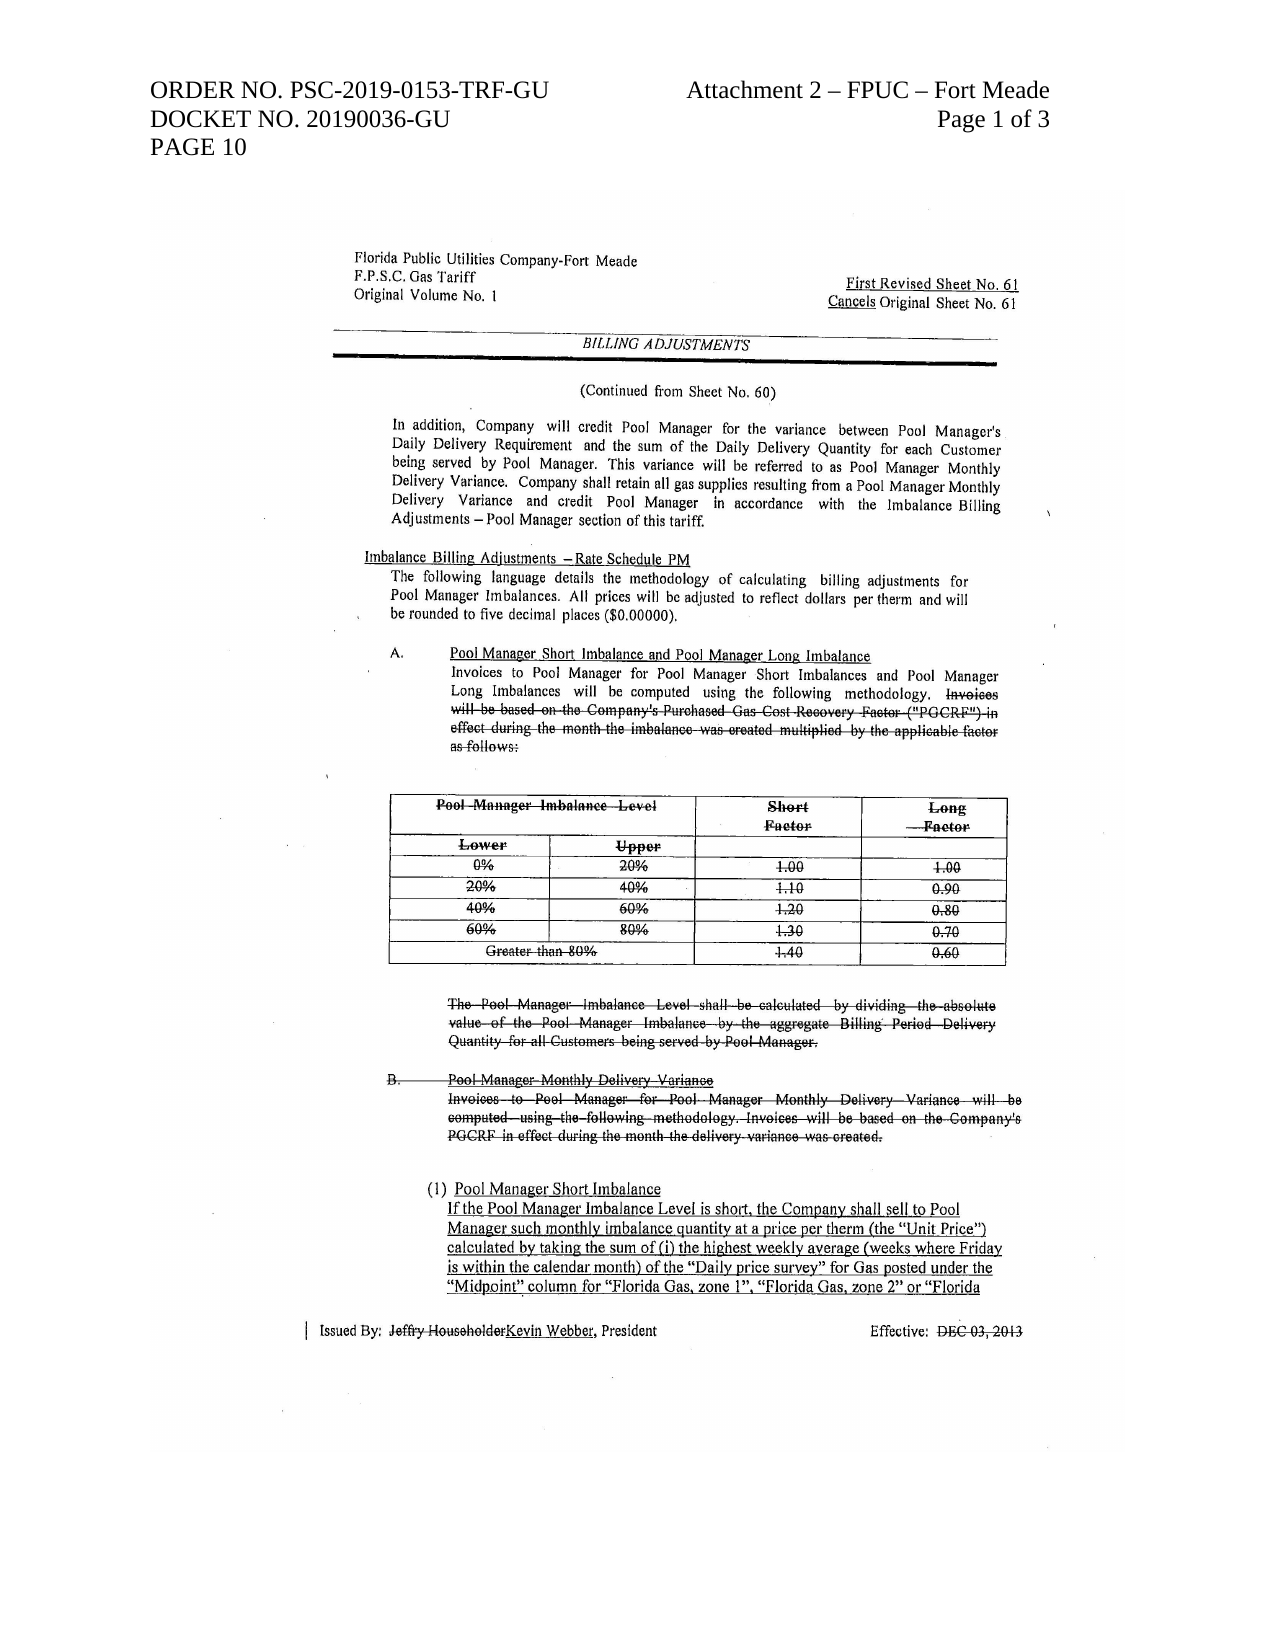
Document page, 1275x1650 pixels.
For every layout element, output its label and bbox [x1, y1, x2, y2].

picture [150, 190, 1125, 1452]
